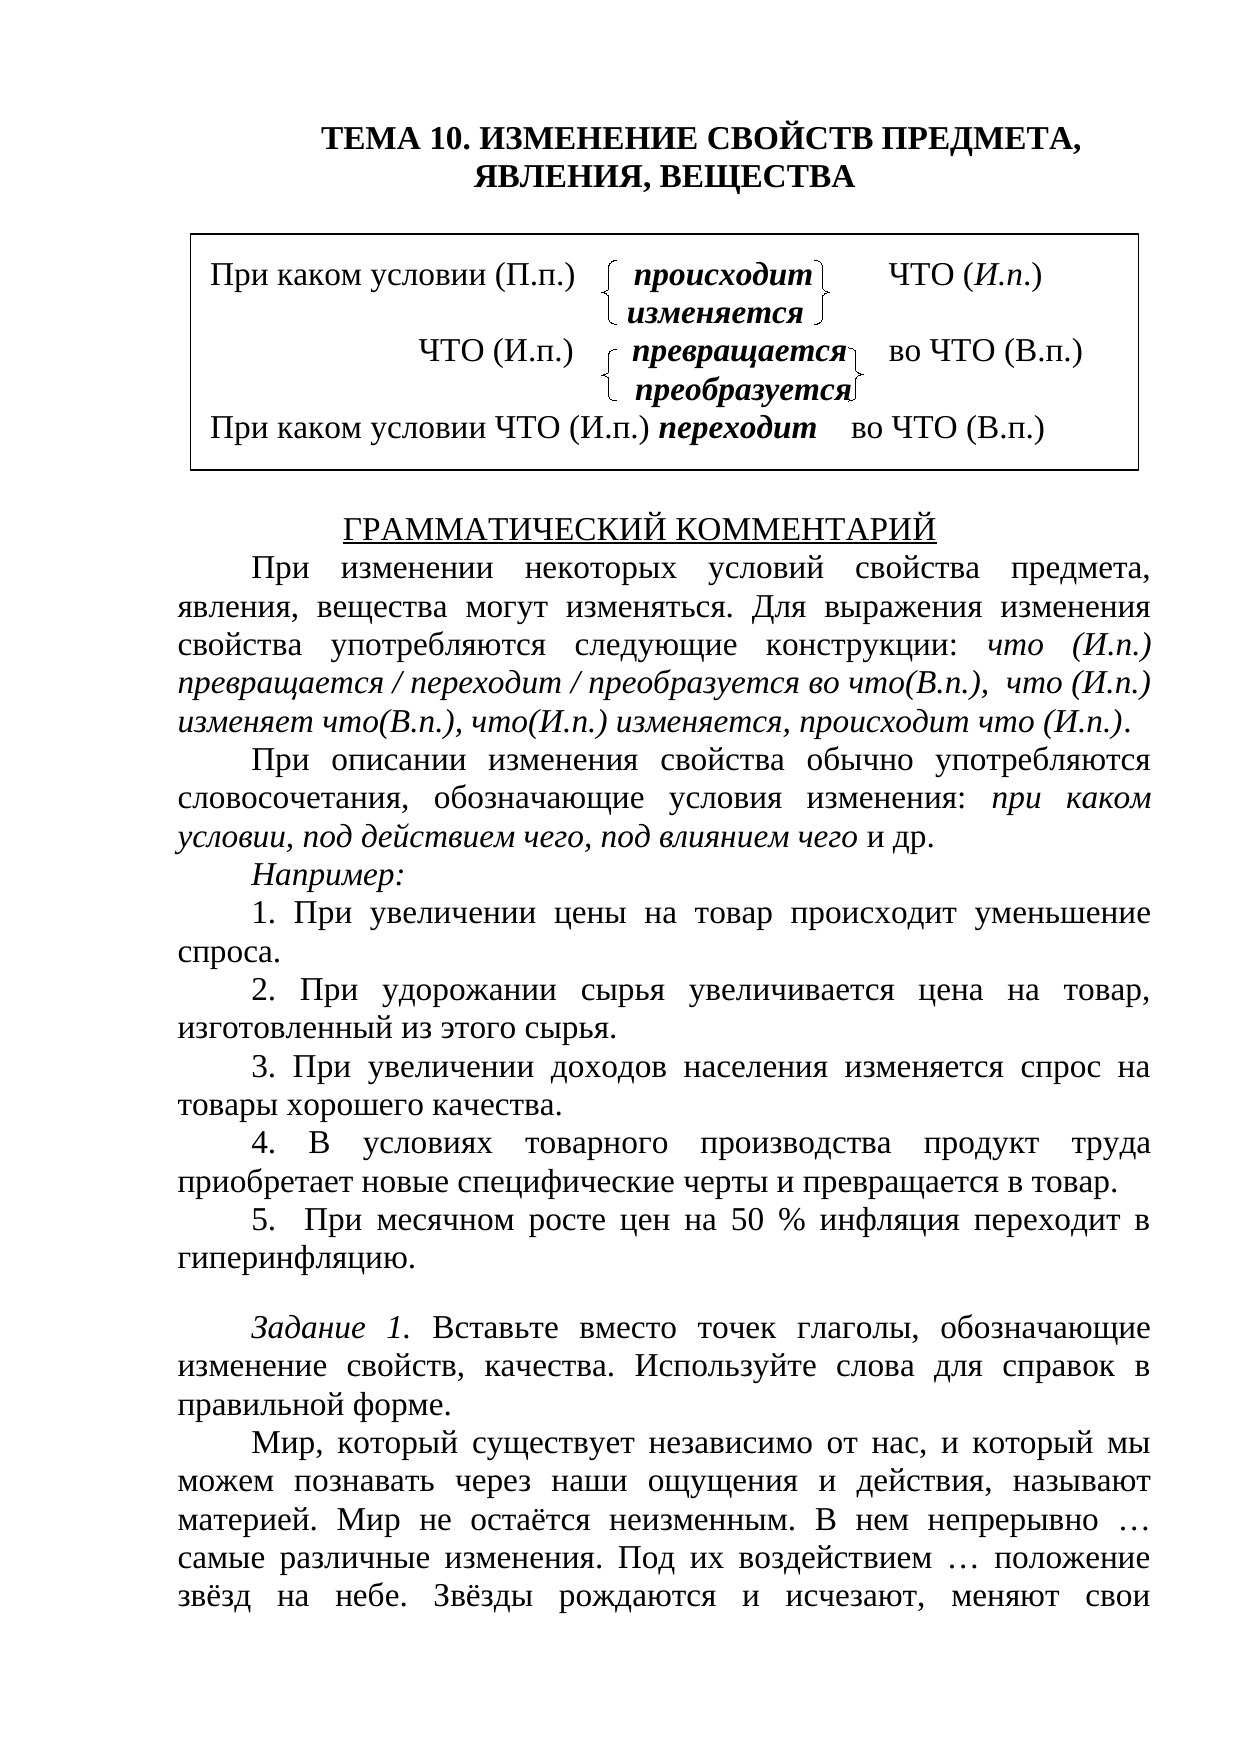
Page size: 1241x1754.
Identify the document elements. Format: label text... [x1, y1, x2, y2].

table_header При каком условии (П.п.) происходит ЧТО (И.п.) изменяется ЧТО (И.п.) превращается во ЧТО (В.п.) преобразуется При каком условии ЧТО (И.п.) переходит во ЧТО (В.п.) [191, 235, 1138, 469]
text 1. При увеличении цены на товар происходит уменьшение спроса. [177, 893, 1152, 969]
text Например: [177, 854, 1152, 893]
text При изменении некоторых условий свойства предмета, явления, вещества могут изменяться. Для выражения изменения свойства употребляются следующие конструкции: что (И.п.) превращается / переходит / преобразуется во что(В.п.), что (И.п.) изменяет что(В.п.), что(И.п.) изменяется, происходит что (И.п.). [177, 548, 1152, 739]
text 4. В условиях товарного производства продукт труда приобретает новые специфические черты и превращается в товар. [177, 1123, 1152, 1199]
text Задание 1. Вставьте вместо точек глаголы, обозначающие изменение свойств, качества. Используйте слова для справок в правильной форме. [177, 1307, 1152, 1422]
text ТЕМА 10. ИЗМЕНЕНИЕ СВОЙСТВ ПРЕДМЕТА, ЯВЛЕНИЯ, ВЕЩЕСТВА [177, 118, 1152, 195]
text 2. При удорожании сырья увеличивается цена на товар, изготовленный из этого сырья. [177, 969, 1152, 1046]
text 5. При месячном росте цен на 50 % инфляция переходит в гиперинфляцию. [177, 1199, 1152, 1276]
text При описании изменения свойства обычно употребляются словосочетания, обозначающие условия изменения: при каком условии, под действием чего, под влиянием чего и др. [177, 739, 1152, 854]
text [177, 1422, 1152, 1614]
text ГРАММАТИЧЕСКИЙ КОММЕНТАРИЙ [177, 509, 1152, 548]
text 3. При увеличении доходов населения изменяется спрос на товары хорошего качества. [177, 1046, 1152, 1123]
